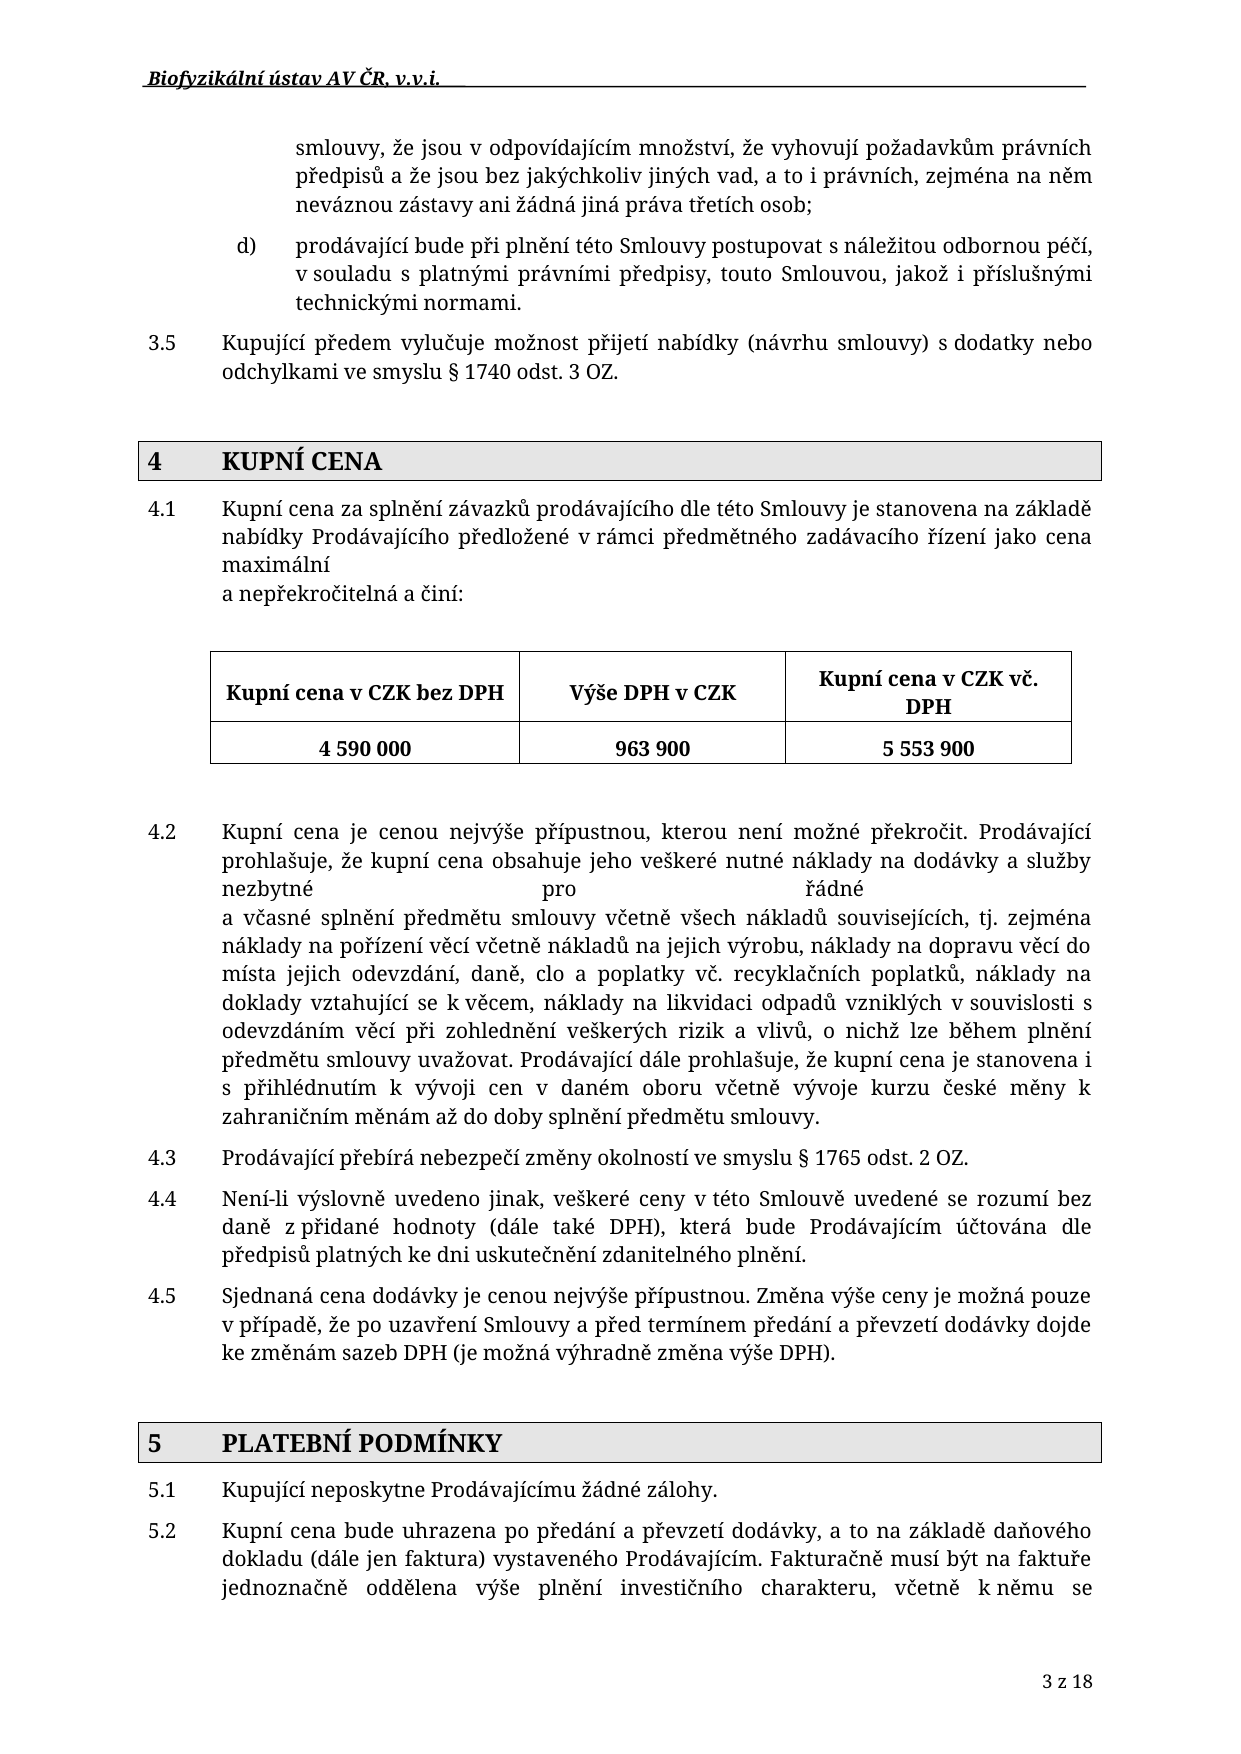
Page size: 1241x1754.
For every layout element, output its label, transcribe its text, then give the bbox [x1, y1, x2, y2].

table_header Kupní cena v CZK vč. DPH [786, 652, 1071, 721]
table_header Výše DPH v CZK [520, 652, 785, 721]
subtitle prodávající bude při plnění této Smlouvy postupovat s náležitou odbornou péčí, v souladu s platnými právními předpisy, touto Smlouvou, jakož i příslušnými technickými normami. [236, 231, 1093, 316]
subtitle Kupující předem vylučuje možnost přijetí nabídky (návrhu smlouvy) s dodatky nebo odchylkami ve smyslu § 1740 odst. 3 OZ. [148, 328, 1093, 385]
subtitle KUPNÍ CENA [139, 442, 1101, 480]
subtitle Prodávající přebírá nebezpečí změny okolností ve smyslu § 1765 odst. 2 OZ. [148, 1143, 1093, 1171]
subtitle Kupující neposkytne Prodávajícímu žádné zálohy. [148, 1475, 1093, 1503]
subtitle Kupní cena za splnění závazků prodávajícího dle této Smlouvy je stanovena na základě nabídky Prodávajícího předložené v rámci předmětného zadávacího řízení jako cena maximální a nepřekročitelná a činí: [148, 494, 1093, 607]
subtitle Kupní cena je cenou nejvýše přípustnou, kterou není možné překročit. Prodávající prohlašuje, že kupní cena obsahuje jeho veškeré nutné náklady na dodávky a služby nezbytné pro řádné a včasné splnění předmětu smlouvy včetně všech nákladů souvisejících, tj. zejména náklady na pořízení věcí včetně nákladů na jejich výrobu, náklady na dopravu věcí do místa jejich odevzdání, daně, clo a poplatky vč. recyklačních poplatků, náklady na doklady vztahující se k věcem, náklady na likvidaci odpadů vzniklých v souvislosti s odevzdáním věcí při zohlednění veškerých rizik a vlivů, o nichž lze během plnění předmětu smlouvy uvažovat. Prodávající dále prohlašuje, že kupní cena je stanovena i s přihlédnutím k vývoji cen v daném oboru včetně vývoje kurzu české měny k zahraničním měnám až do doby splnění předmětu smlouvy. [148, 817, 1093, 1130]
subtitle PLATEBNÍ PODMÍNKY [139, 1423, 1101, 1462]
table_cell 4 590 000 [211, 722, 519, 763]
table_cell 5 553 900 [786, 722, 1071, 763]
subtitle Není-li výslovně uvedeno jinak, veškeré ceny v této Smlouvě uvedené se rozumí bez daně z přidané hodnoty (dále také DPH), která bude Prodávajícím účtována dle předpisů platných ke dni uskutečnění zdanitelného plnění. [148, 1184, 1093, 1269]
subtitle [148, 1516, 1093, 1601]
table_cell 963 900 [520, 722, 785, 763]
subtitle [236, 133, 1093, 218]
subtitle Sjednaná cena dodávky je cenou nejvýše přípustnou. Změna výše ceny je možná pouze v případě, že po uzavření Smlouvy a před termínem předání a převzetí dodávky dojde ke změnám sazeb DPH (je možná výhradně změna výše DPH). [148, 1281, 1093, 1367]
table_header Kupní cena v CZK bez DPH [211, 652, 519, 721]
